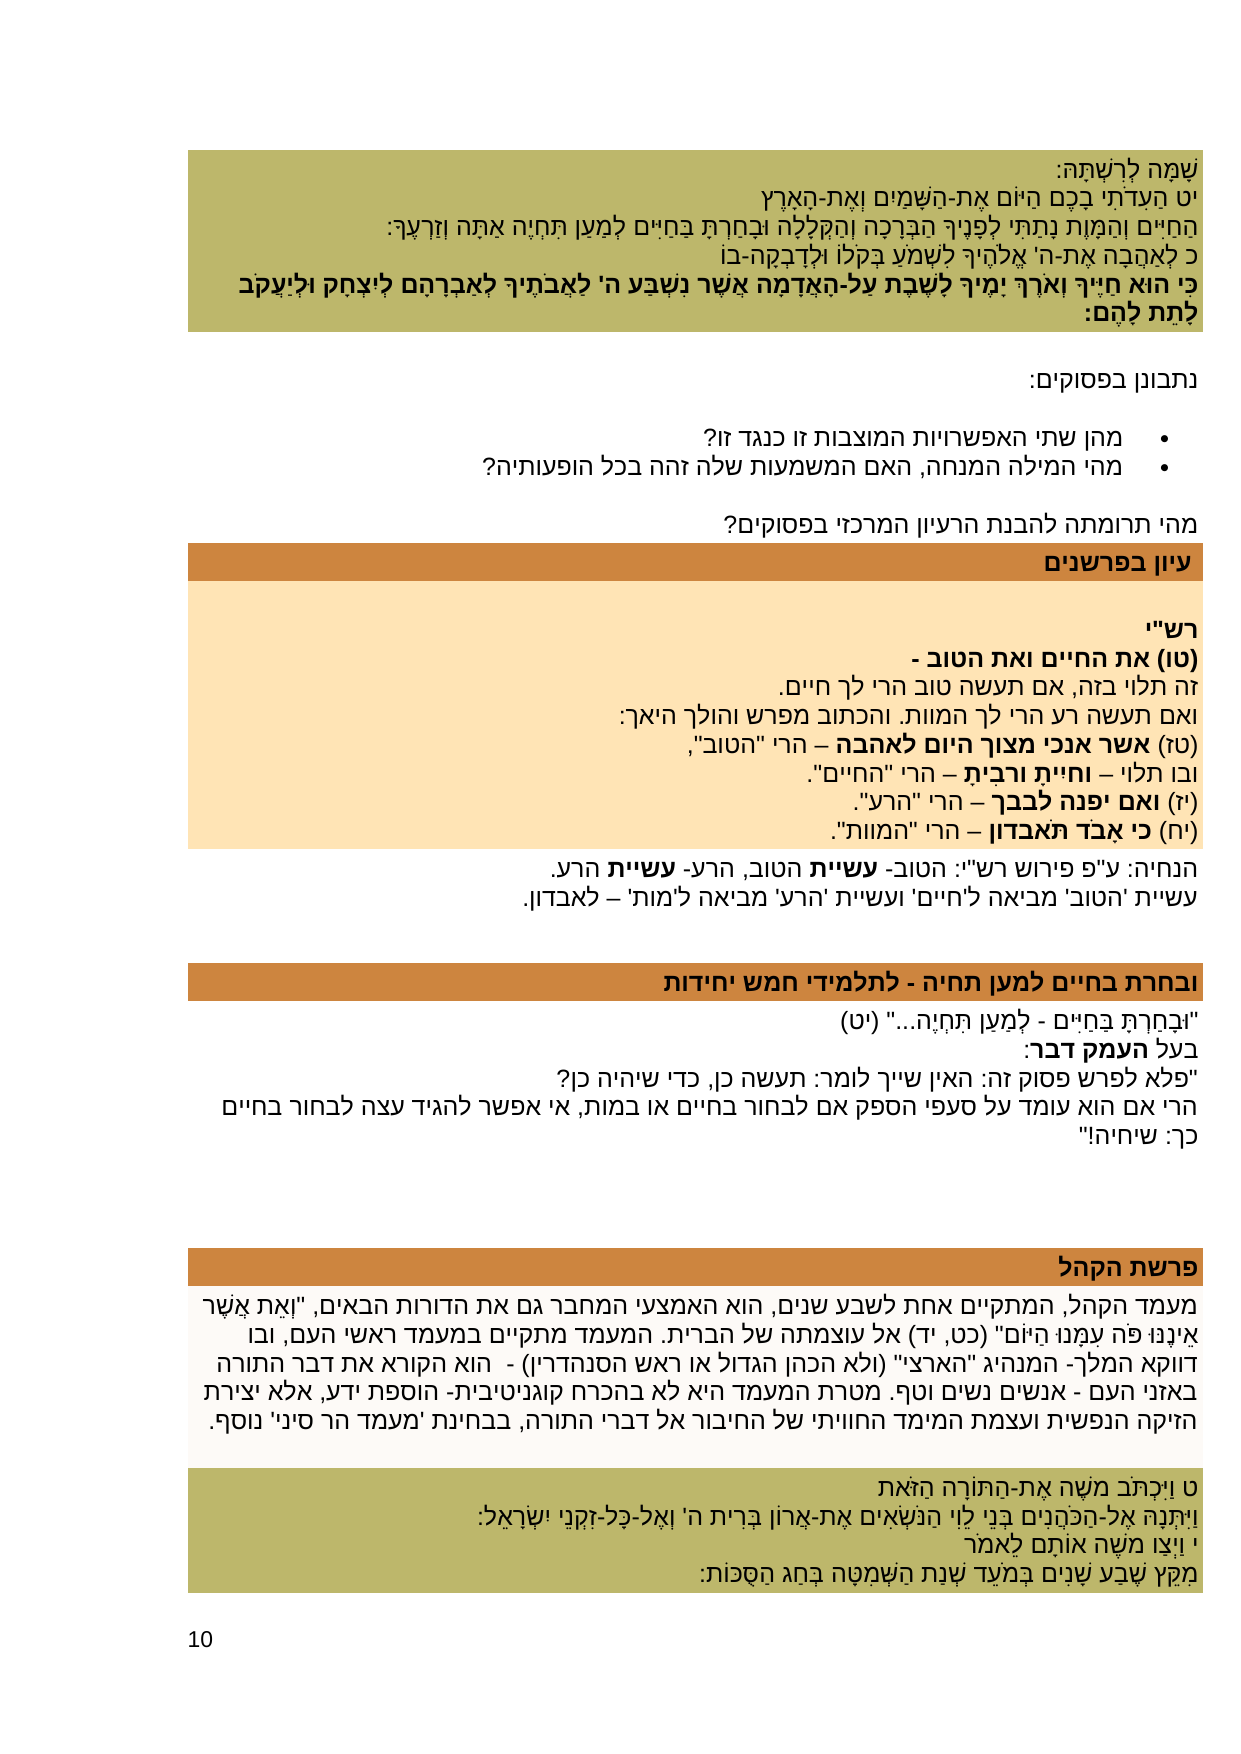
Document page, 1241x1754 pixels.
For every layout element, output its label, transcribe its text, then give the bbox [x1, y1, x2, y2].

table_cell נתבונן בפסוקים: מהן שתי האפשרויות המוצבות זו כנגד זו? מהי המילה המנחה, האם המשמעות שלה זהה בכל הופעותיה? מהי תרומתה להבנת הרעיון המרכזי בפסוקים? [188, 332, 1203, 543]
table_cell מעמד הקהל, המתקיים אחת לשבע שנים, הוא האמצעי המחבר גם את הדורות הבאים, "וְאֵת אֲשֶׁר אֵינֶנּוּ פֹּה עִמָּנוּ הַיּוֹם" (כט, יד) אל עוצמתה של הברית. המעמד מתקיים במעמד ראשי העם, ובו דווקא המלך- המנהיג "הארצי" (ולא הכהן הגדול או ראש הסנהדרין) - הוא הקורא את דבר התורה באזני העם - אנשים נשים וטף. מטרת המעמד היא לא בהכרח קוגניטיבית- הוספת ידע, אלא יצירת הזיקה הנפשית ועצמת המימד החוויתי של החיבור אל דברי התורה, בבחינת 'מעמד הר סיני' נוסף. [188, 1286, 1203, 1468]
table_cell עיון בפרשנים [188, 543, 1203, 581]
table_cell הנחיה: ע"פ פירוש רש"י: הטוב- עשיית הטוב, הרע- עשיית הרע. עשיית 'הטוב' מביאה ל'חיים' ועשיית 'הרע' מביאה ל'מות' – לאבדון. [188, 850, 1203, 916]
table_cell רש"י (טו) את החיים ואת הטוב - זה תלוי בזה, אם תעשה טוב הרי לך חיים. ואם תעשה רע הרי לך המוות. והכתוב מפרש והולך היאך: (טז) אשר אנכי מצוך היום לאהבה – הרי "הטוב", ובו תלוי – וחיִיתָ ורבִיתָ – הרי "החיים". (יז) ואם יפנה לבבך – הרי "הרע". (יח) כי אָבֹד תֹּאבדון – הרי "המוות". [188, 581, 1203, 849]
table_header ובחרת בחיים למען תחיה - לתלמידי חמש יחידות [188, 963, 1203, 1001]
table_header פרשת הקהל [188, 1248, 1203, 1286]
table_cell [188, 150, 1203, 332]
table_cell "וּבָחַרְתָּ בַּחַיִּים - לְמַעַן תִּחְיֶה..." (יט) בעל העמק דבר: "פלא לפרש פסוק זה: האין שייך לומר: תעשה כן, כדי שיהיה כן? הרי אם הוא עומד על סעפי הספק אם לבחור בחיים או במות, אי אפשר להגיד עצה לבחור בחיים כך: שיחיה!" [188, 1001, 1203, 1154]
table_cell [188, 1468, 1203, 1593]
